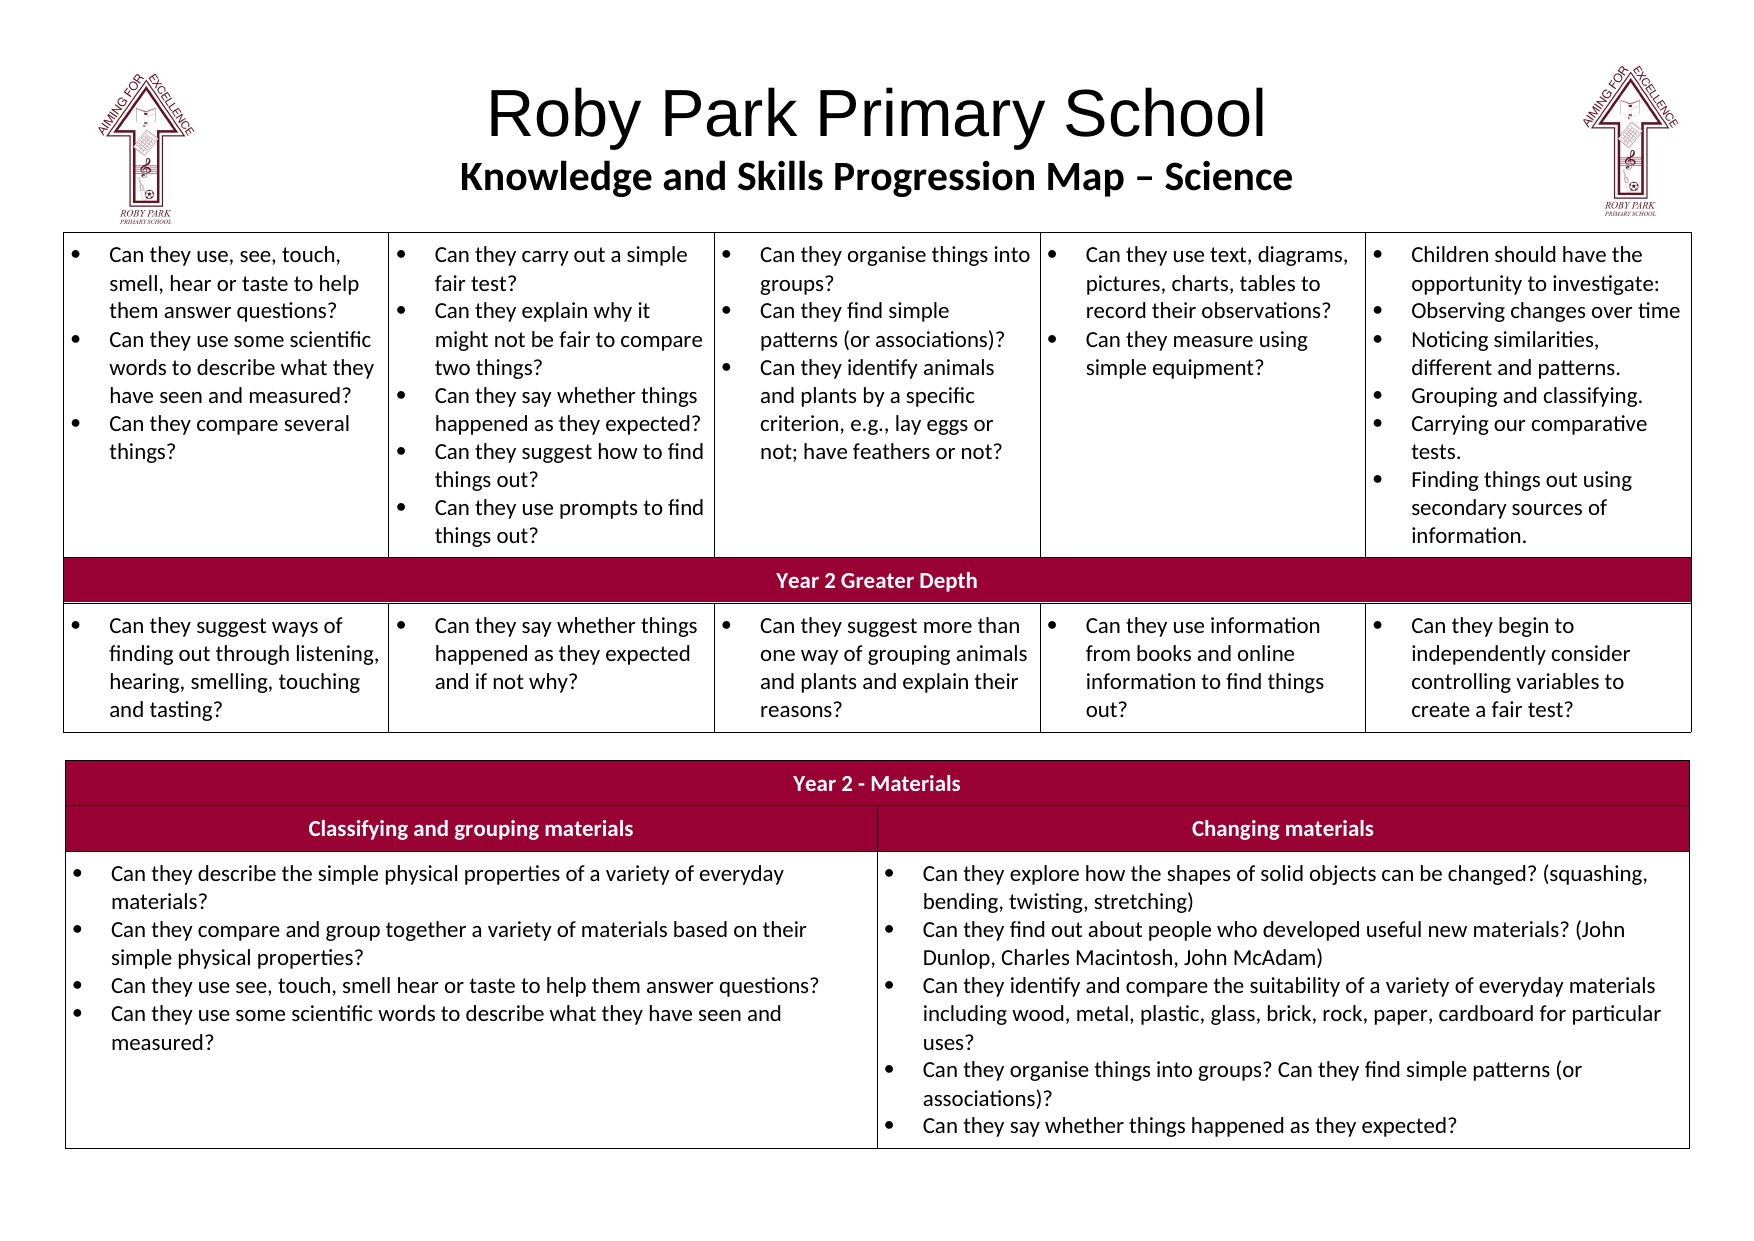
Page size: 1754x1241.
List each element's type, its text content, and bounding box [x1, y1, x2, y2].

table_cell Can they use text, diagrams, pictures, charts, tables to record their observations? Can they measure using simple equipment? [1041, 233, 1365, 557]
table_cell Can they explore how the shapes of solid objects can be changed? (squashing, bending, twisting, stretching) Can they find out about people who developed useful new materials? (John Dunlop, Charles Macintosh, John McAdam) Can they identify and compare the suitability of a variety of everyday materials including wood, metal, plastic, glass, brick, rock, paper, cardboard for particular uses? Can they organise things into groups? Can they find simple patterns (or associations)? Can they say whether things happened as they expected? [878, 852, 1689, 1148]
table_cell Changing materials [878, 806, 1689, 851]
table_cell Can they organise things into groups? Can they find simple patterns (or associations)? Can they identify animals and plants by a specific criterion, e.g., lay eggs or not; have feathers or not? [715, 233, 1040, 557]
table_cell Can they suggest more than one way of grouping animals and plants and explain their reasons? [715, 604, 1040, 732]
table_cell Can they describe the simple physical properties of a variety of everyday materials? Can they compare and group together a variety of materials based on their simple physical properties? Can they use see, touch, smell hear or taste to help them answer questions? Can they use some scientific words to describe what they have seen and measured? [66, 852, 877, 1148]
table_cell Year 2 Greater Depth [64, 558, 1691, 602]
picture [89, 63, 202, 230]
table_cell Can they suggest ways of finding out through listening, hearing, smelling, touching and tasting? [64, 604, 388, 732]
table_cell Can they say whether things happened as they expected and if not why? [389, 604, 714, 732]
picture [1574, 55, 1686, 222]
table_header Year 2 - Materials [66, 761, 1689, 805]
table_cell Children should have the opportunity to investigate: Observing changes over time Noticing similarities, different and patterns. Grouping and classifying. Carrying our comparative tests. Finding things out using secondary sources of information. [1366, 233, 1691, 557]
table_cell Can they begin to independently consider controlling variables to create a fair test? [1366, 604, 1691, 732]
table_cell Can they use, see, touch, smell, hear or taste to help them answer questions? Can they use some scientific words to describe what they have seen and measured? Can they compare several things? [64, 233, 388, 557]
table_cell Can they carry out a simple fair test? Can they explain why it might not be fair to compare two things? Can they say whether things happened as they expected? Can they suggest how to find things out? Can they use prompts to find things out? [389, 233, 714, 557]
table_cell Classifying and grouping materials [66, 806, 877, 851]
table_cell Can they use information from books and online information to find things out? [1041, 604, 1365, 732]
